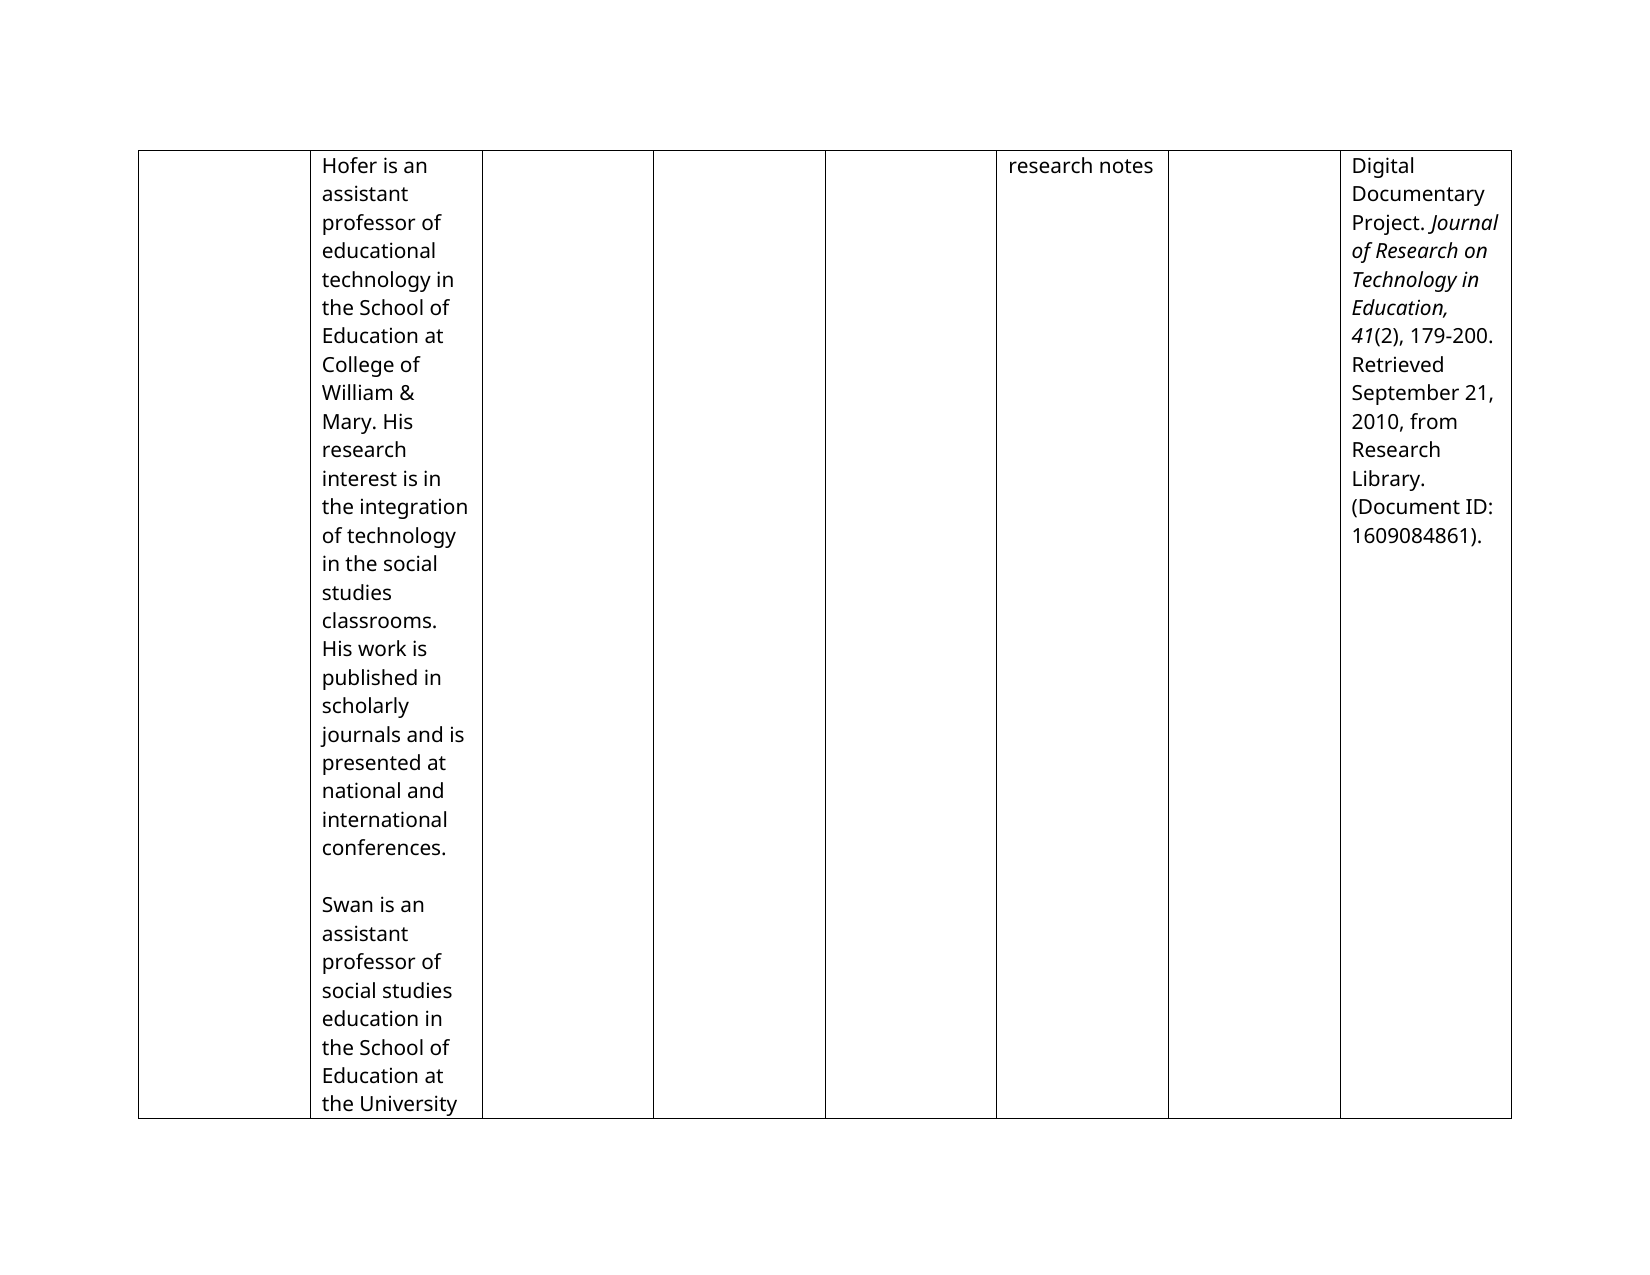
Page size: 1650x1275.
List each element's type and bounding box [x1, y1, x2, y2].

table_cell [654, 151, 825, 1118]
table_cell [1341, 151, 1511, 1118]
table_cell [311, 151, 482, 1118]
table_cell [139, 151, 310, 1118]
table_cell [826, 151, 996, 1118]
table_cell [1169, 151, 1340, 1118]
table_cell [483, 151, 653, 1118]
table_cell [997, 151, 1168, 1118]
